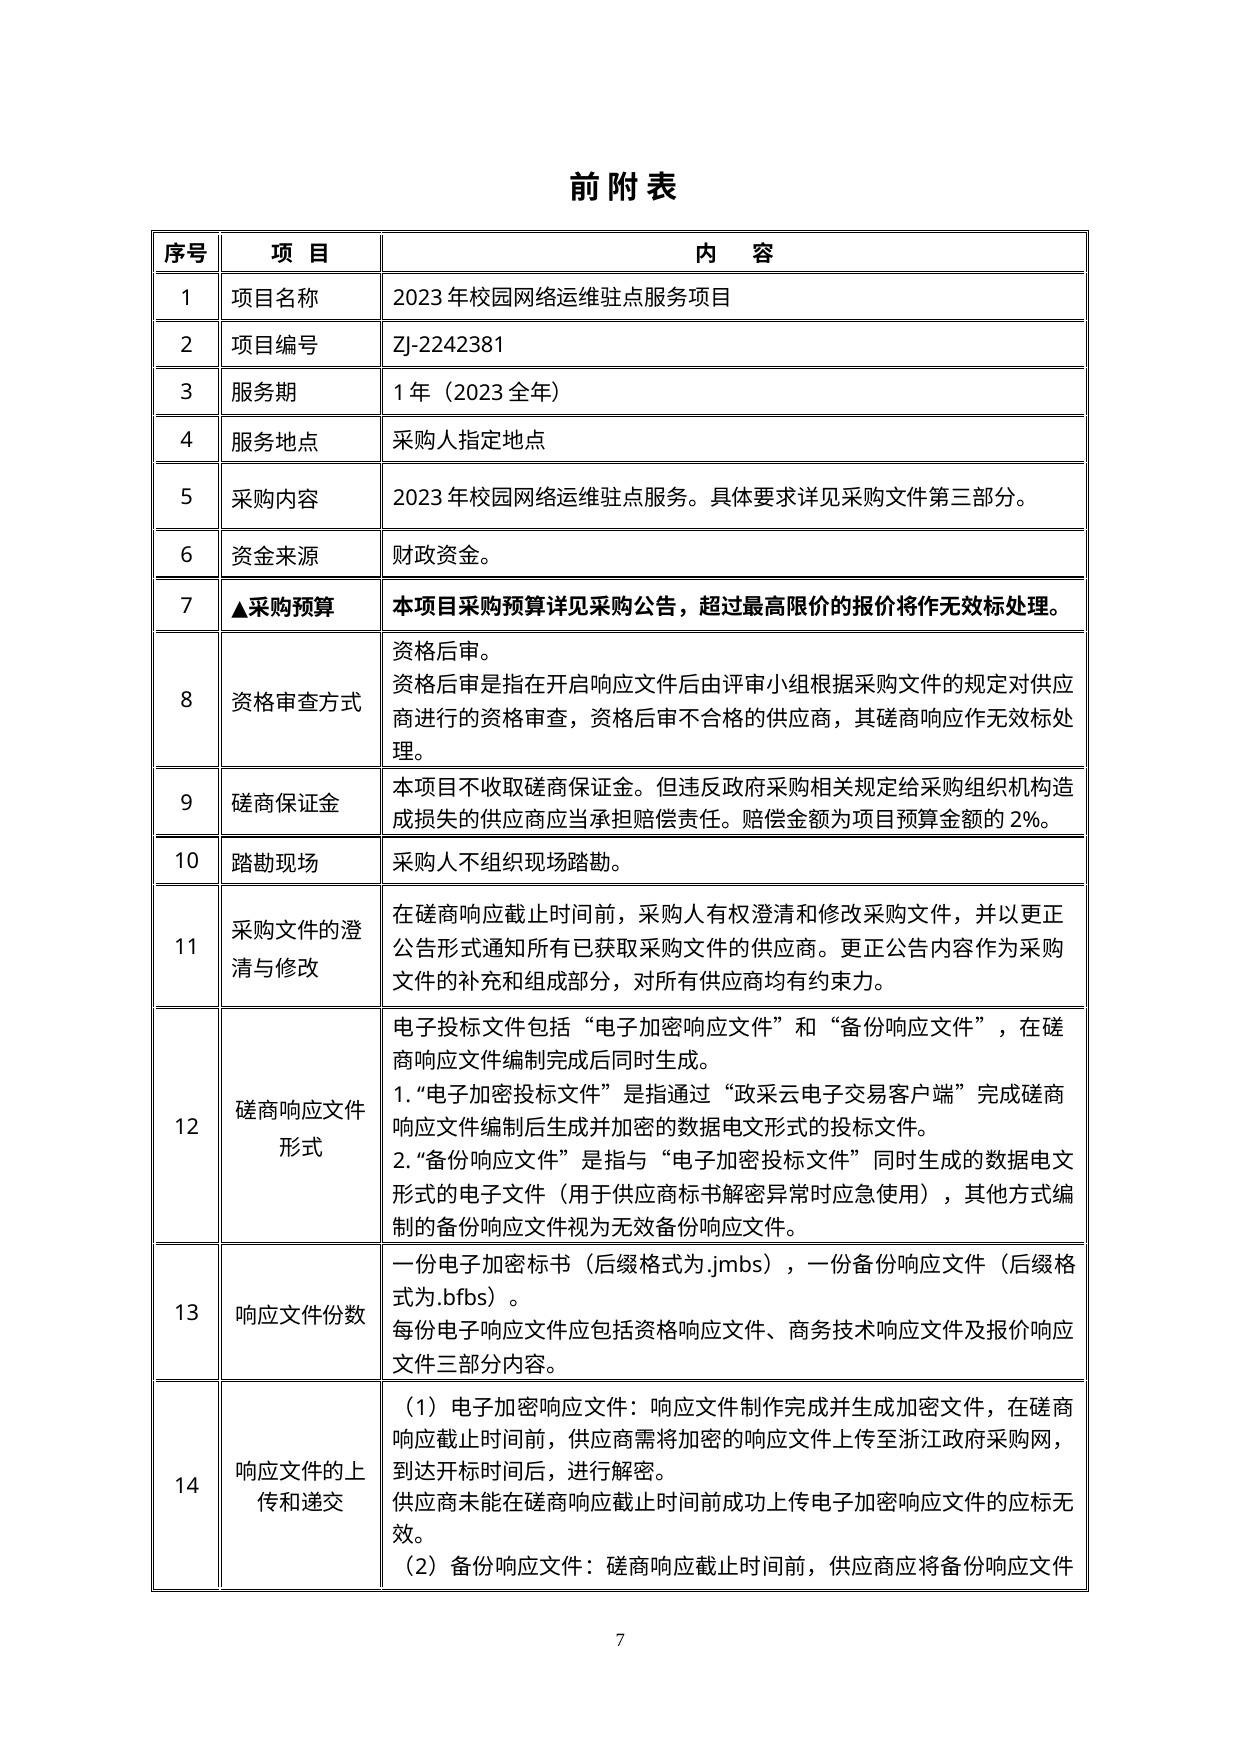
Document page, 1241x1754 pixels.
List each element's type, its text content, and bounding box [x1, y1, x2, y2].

table_cell 9 [153, 766, 220, 834]
table_cell 采购文件的澄清与修改 [222, 886, 380, 1006]
table_cell 7 [154, 576, 218, 629]
table_cell 采购人不组织现场踏勘。 [381, 834, 1087, 883]
table_cell 1 [153, 271, 220, 318]
table_cell 在磋商响应截止时间前，采购人有权澄清和修改采购文件，并以更正公告形式通知所有已获取采购文件的供应商。更正公告内容作为采购文件的补充和组成部分，对所有供应商均有约束力。 [381, 883, 1087, 1006]
table_cell 14 [154, 1379, 220, 1589]
table_cell 财政资金。 [383, 528, 1086, 576]
table_cell 响应文件的上传和递交 [220, 1382, 381, 1589]
table_cell 资格后审。 资格后审是指在开启响应文件后由评审小组根据采购文件的规定对供应商进行的资格审查，资格后审不合格的供应商，其磋商响应作无效标处理。 [383, 630, 1086, 766]
table_cell 资金来源 [222, 531, 380, 576]
table_header 项 目 [220, 233, 381, 271]
table_cell 5 [153, 461, 220, 528]
table_cell 4 [154, 414, 218, 461]
table_header 序号 [154, 231, 220, 271]
table_cell 本项目采购预算详见采购公告，超过最高限价的报价将作无效标处理。 [383, 576, 1086, 629]
table_cell 3 [154, 366, 218, 414]
table_cell 1年（2023全年） [383, 366, 1086, 414]
table_cell 12 [154, 1006, 218, 1242]
table_header 内 容 [381, 233, 1086, 271]
table_cell 2 [154, 319, 218, 366]
table_cell 磋商响应文件形式 [222, 1009, 380, 1242]
table_cell ▲采购预算 [222, 580, 380, 629]
table_cell 8 [154, 630, 218, 766]
table_cell 资格审查方式 [222, 633, 380, 766]
table_cell 项目编号 [222, 322, 380, 366]
text 前 附 表 [187, 162, 1059, 207]
table_cell 采购内容 [222, 464, 380, 528]
table_cell 13 [153, 1242, 220, 1379]
table_cell 踏勘现场 [222, 838, 380, 883]
table_cell 10 [153, 834, 220, 883]
table_cell 磋商保证金 [222, 769, 380, 834]
table_cell 电子投标文件包括“电子加密响应文件”和“备份响应文件”，在磋商响应文件编制完成后同时生成。 “电子加密投标文件”是指通过“政采云电子交易客户端”完成磋商响应文件编制后生成并加密的数据电文形式的投标文件。 “备份响应文件”是指与“电子加密投标文件”同时生成的数据电文形式的电子文件（用于供应商标书解密异常时应急使用），其他方式编制的备份响应文件视为无效备份响应文件。 [383, 1006, 1086, 1242]
table_cell 11 [153, 883, 220, 1006]
table_cell 6 [154, 528, 218, 576]
table_cell 服务地点 [222, 417, 380, 461]
table_cell 服务期 [222, 369, 380, 414]
table_cell 2023年校园网络运维驻点服务。具体要求详见采购文件第三部分。 [381, 461, 1087, 528]
table_cell ZJ-2242381 [383, 319, 1086, 366]
table_cell 本项目不收取磋商保证金。但违反政府采购相关规定给采购组织机构造成损失的供应商应当承担赔偿责任。赔偿金额为项目预算金额的2%。 [381, 766, 1087, 834]
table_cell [381, 1379, 1086, 1589]
table_cell 项目名称 [222, 274, 380, 318]
table_cell 采购人指定地点 [383, 414, 1086, 461]
table_cell 2023年校园网络运维驻点服务项目 [381, 271, 1087, 318]
table_cell 响应文件份数 [222, 1245, 380, 1379]
table_cell 一份电子加密标书（后缀格式为.jmbs），一份备份响应文件（后缀格式为.bfbs）。 每份电子响应文件应包括资格响应文件、商务技术响应文件及报价响应文件三部分内容。 [381, 1242, 1087, 1379]
